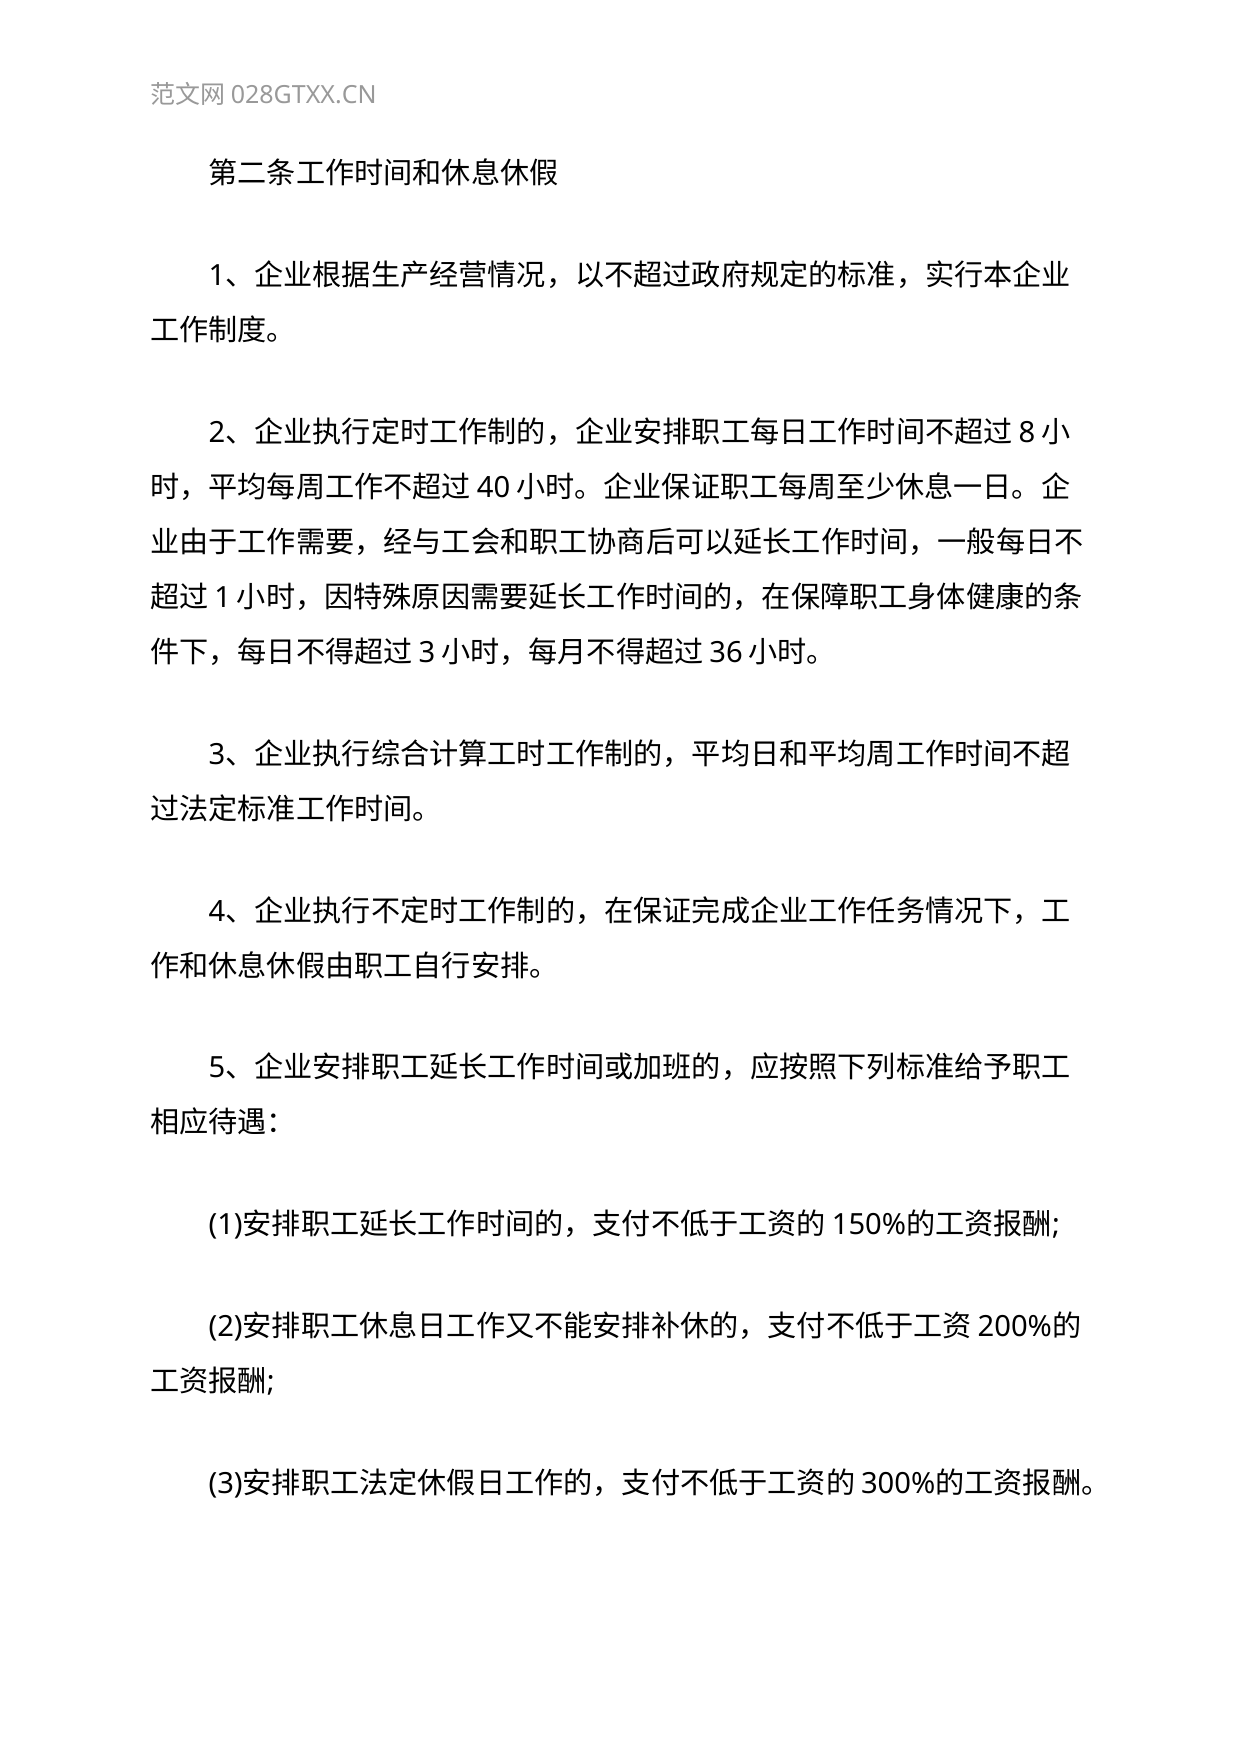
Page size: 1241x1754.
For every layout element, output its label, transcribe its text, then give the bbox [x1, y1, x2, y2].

text 2、企业执行定时工作制的，企业安排职工每日工作时间不超过8小时，平均每周工作不超过40小时。企业保证职工每周至少休息一日。企业由于工作需要，经与工会和职工协商后可以延长工作时间，一般每日不超过1小时，因特殊原因需要延长工作时间的，在保障职工身体健康的条件下，每日不得超过3小时，每月不得超过36小时。 [150, 408, 1090, 671]
text (2)安排职工休息日工作又不能安排补休的，支付不低于工资200%的工资报酬; [150, 1303, 1090, 1400]
text 4、企业执行不定时工作制的，在保证完成企业工作任务情况下，工作和休息休假由职工自行安排。 [150, 887, 1090, 984]
text (3)安排职工法定休假日工作的，支付不低于工资的300%的工资报酬。 [150, 1460, 1090, 1502]
text 1、企业根据生产经营情况，以不超过政府规定的标准，实行本企业工作制度。 [150, 252, 1090, 349]
text (1)安排职工延长工作时间的，支付不低于工资的150%的工资报酬; [150, 1201, 1090, 1243]
text 第二条工作时间和休息休假 [150, 150, 1090, 192]
text 5、企业安排职工延长工作时间或加班的，应按照下列标准给予职工相应待遇： [150, 1044, 1090, 1141]
text 3、企业执行综合计算工时工作制的，平均日和平均周工作时间不超过法定标准工作时间。 [150, 730, 1090, 828]
